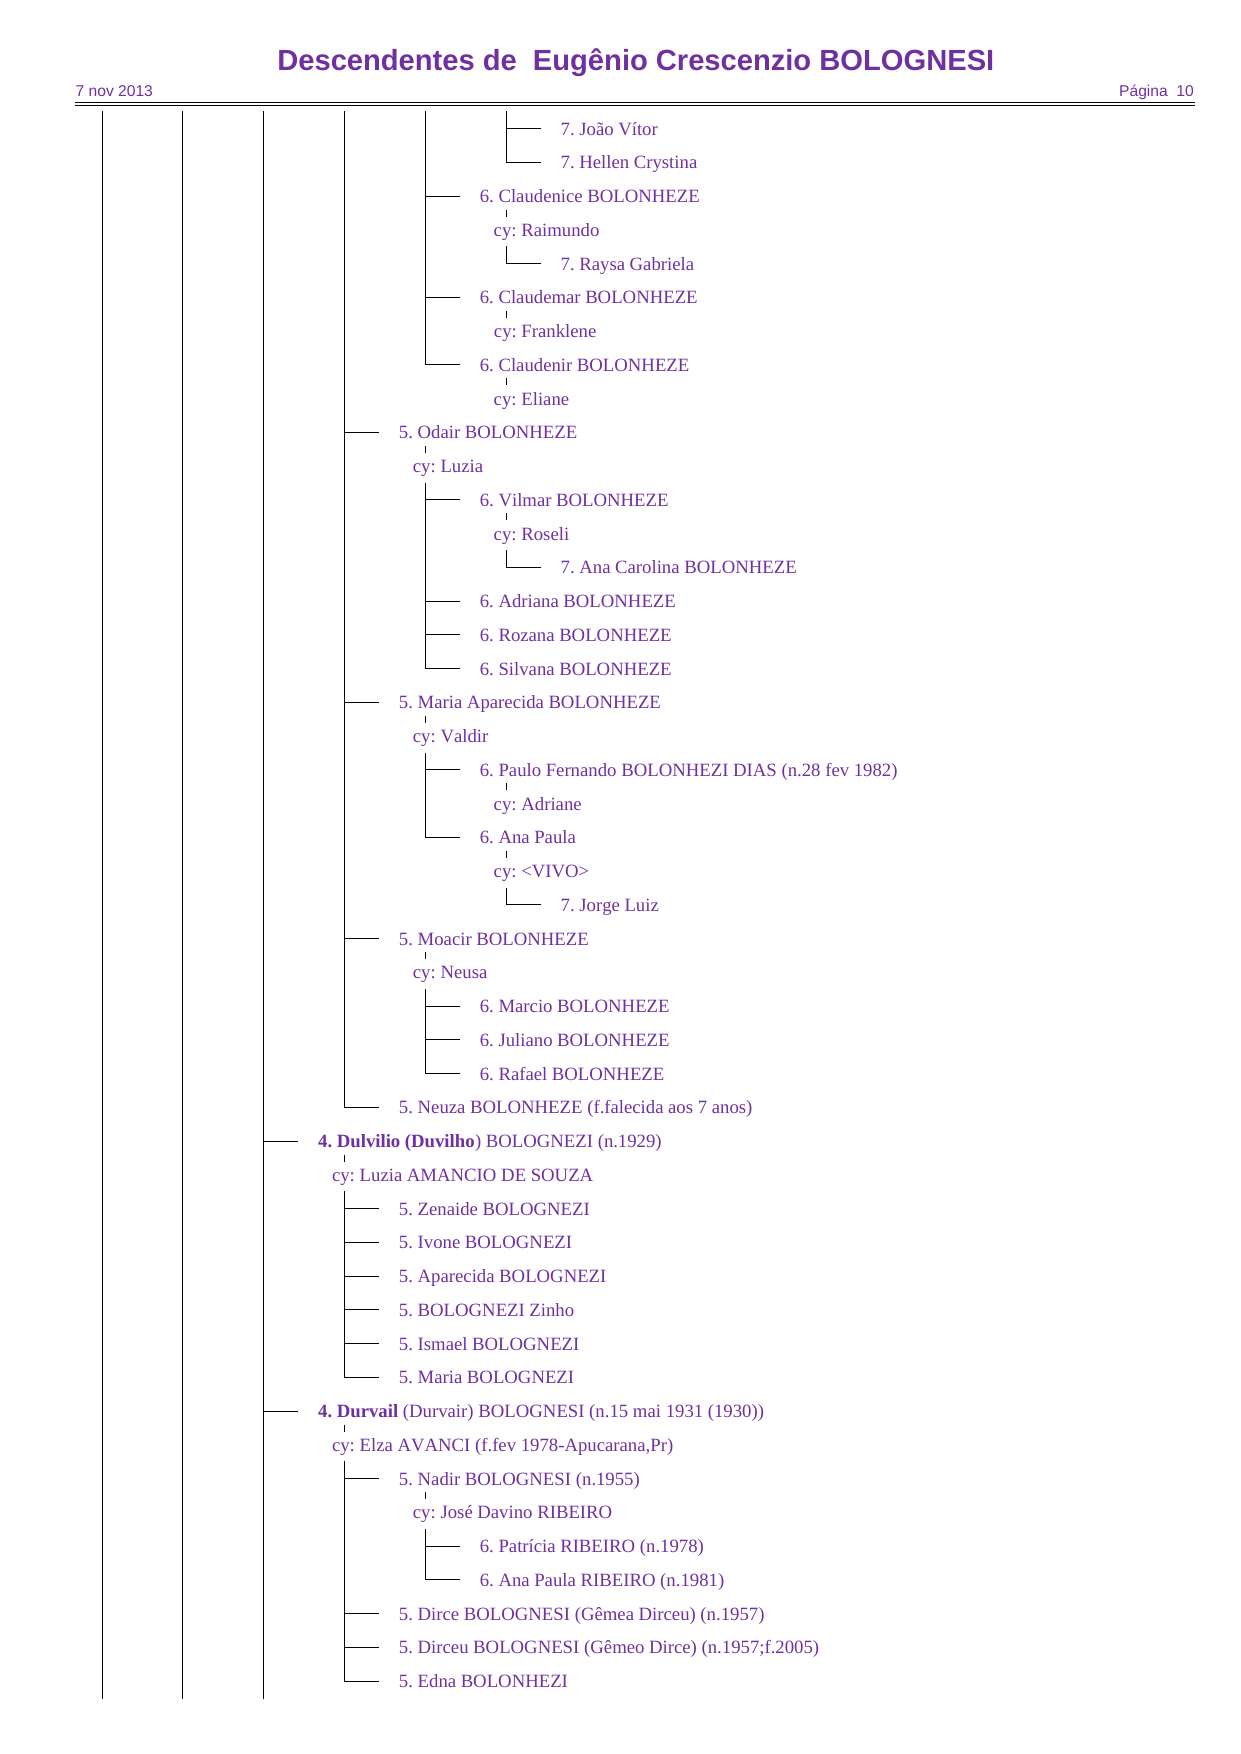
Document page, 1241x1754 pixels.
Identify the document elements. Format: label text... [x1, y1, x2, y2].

text cy: Raimundo [479, 219, 604, 240]
text cy: <VIVO> [479, 860, 589, 881]
text 6. Silvana BOLONHEZE [479, 657, 672, 679]
text cy: Franklene [479, 320, 601, 341]
text 7. Raysa Gabriela [560, 252, 699, 274]
text 6. Vilmar BOLONHEZE [479, 489, 669, 510]
text 5. Ivone BOLOGNEZI [399, 1231, 572, 1253]
text 7. Jorge Luiz [560, 894, 664, 915]
text cy: Luzia [399, 455, 488, 476]
text 6. Claudemar BOLONHEZE [479, 286, 698, 308]
text 5. Neuza BOLONHEZE (f.falecida aos 7 anos) [399, 1096, 753, 1118]
text 6. Marcio BOLONHEZE [479, 995, 670, 1016]
text 4. Durvail (Durvair) BOLOGNESI (n.15 mai 1931 (1930)) [318, 1400, 764, 1421]
text 6. Patrícia RIBEIRO (n.1978) [479, 1535, 704, 1556]
text 7 nov 2013 [75, 81, 153, 99]
text 6. Rozana BOLONHEZE [479, 624, 672, 645]
text 5. Nadir BOLOGNESI (n.1955) [399, 1467, 640, 1489]
text 5. Ismael BOLOGNEZI [399, 1332, 579, 1354]
text cy: Adriane [479, 792, 586, 814]
text 7. Hellen Crystina [560, 151, 702, 173]
text cy: Valdir [399, 725, 493, 746]
text 6. Paulo Fernando BOLONHEZI DIAS (n.28 fev 1982) [479, 759, 898, 780]
text 6. Claudenir BOLONHEZE [479, 354, 689, 375]
text 6. Adriana BOLONHEZE [479, 590, 676, 611]
text 5. Moacir BOLONHEZE [399, 927, 589, 949]
text 5. Edna BOLONHEZI [399, 1670, 568, 1691]
text 6. Rafael BOLONHEZE [479, 1062, 664, 1084]
text 5. BOLOGNEZI Zinho [399, 1299, 574, 1320]
text 5. Dirceu BOLOGNESI (Gêmeo Dirce) (n.1957;f.2005) [399, 1636, 819, 1658]
text 5. Odair BOLONHEZE [399, 421, 577, 443]
text 5. Dirce BOLOGNESI (Gêmea Dirceu) (n.1957) [399, 1602, 765, 1624]
text cy: Elza AVANCI (f.fev 1978-Apucarana,Pr) [318, 1434, 674, 1455]
text cy: Neusa [399, 961, 492, 983]
text cy: José Davino RIBEIRO [399, 1501, 612, 1523]
text 7. Ana Carolina BOLONHEZE [560, 556, 797, 578]
text 6. Ana Paula [479, 826, 581, 848]
text cy: Roseli [479, 522, 574, 544]
text 4. Dulvilio (Duvilho) BOLOGNEZI (n.1929) [318, 1130, 662, 1151]
text 5. Maria BOLOGNEZI [399, 1366, 574, 1388]
text 5. Maria Aparecida BOLONHEZE [399, 691, 661, 713]
text 6. Ana Paula RIBEIRO (n.1981) [479, 1569, 724, 1590]
text 6. Claudenice BOLONHEZE [479, 185, 700, 206]
text cy: Eliane [479, 387, 574, 409]
text Página 10 [1119, 81, 1194, 99]
text 7. João Vítor [560, 117, 663, 139]
text 6. Juliano BOLONHEZE [479, 1029, 670, 1050]
text Descendentes de Eugênio Crescenzio BOLOGNESI [277, 43, 995, 76]
text cy: Luzia AMANCIO DE SOUZA [318, 1164, 593, 1185]
text 5. Aparecida BOLOGNEZI [399, 1265, 607, 1286]
text 5. Zenaide BOLOGNEZI [399, 1197, 590, 1219]
